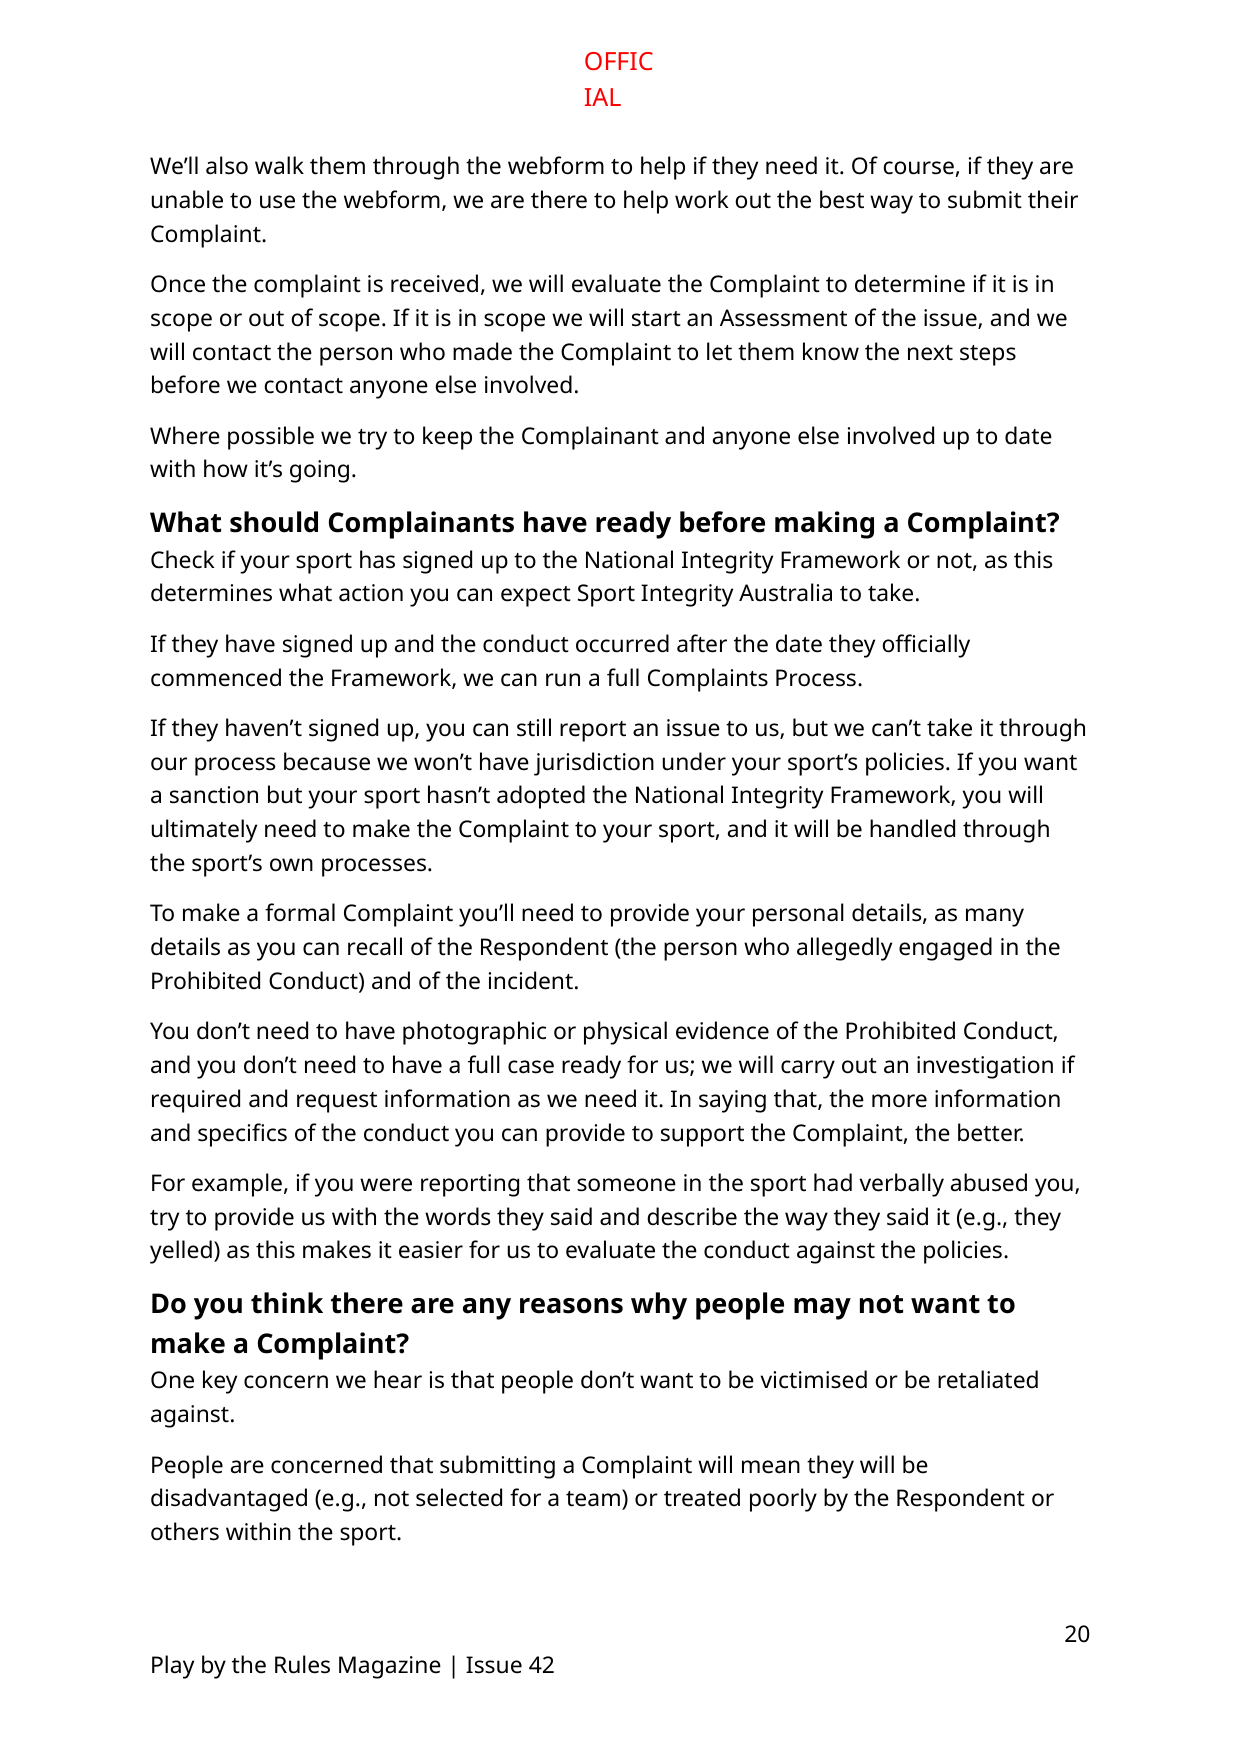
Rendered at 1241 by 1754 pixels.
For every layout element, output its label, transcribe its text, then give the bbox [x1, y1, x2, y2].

text For example, if you were reporting that someone in the sport had verbally abused you, try to provide us with the words they said and describe the way they said it (e.g., they yelled) as this makes it easier for us to evaluate the conduct against the policies. [150, 1167, 1090, 1266]
subtitle What should Complainants have ready before making a Complaint? [150, 504, 1090, 541]
text If they have signed up and the conduct occurred after the date they officially commenced the Framework, we can run a full Complaints Process. [150, 628, 1090, 693]
text We’ll also walk them through the webform to help if they need it. Of course, if they are unable to use the webform, we are there to help work out the best way to submit their Complaint. [150, 150, 1090, 249]
text To make a formal Complaint you’ll need to provide your personal details, as many details as you can recall of the Respondent (the person who allegedly engaged in the Prohibited Conduct) and of the incident. [150, 897, 1090, 996]
text People are concerned that submitting a Complaint will mean they will be disadvantaged (e.g., not selected for a team) or treated poorly by the Respondent or others within the sport. [150, 1448, 1090, 1547]
text Once the complaint is received, we will evaluate the Complaint to determine if it is in scope or out of scope. If it is in scope we will start an Assessment of the issue, and we will contact the person who made the Complaint to let them know the next steps before we contact anyone else involved. [150, 268, 1090, 400]
text You don’t need to have photographic or physical evidence of the Prohibited Conduct, and you don’t need to have a full case ready for us; we will carry out an investigation if required and request information as we need it. In saying that, the more information and specifics of the conduct you can provide to support the Complaint, the better. [150, 1015, 1090, 1148]
text Where possible we try to keep the Complainant and anyone else involved up to date with how it’s going. [150, 419, 1090, 484]
text Check if your sport has signed up to the National Integrity Framework or not, as this determines what action you can expect Sport Integrity Australia to take. [150, 543, 1090, 608]
text One key concern we hear is that people don’t want to be victimised or be retaliated against. [150, 1364, 1090, 1429]
text If they haven’t signed up, you can still report an issue to us, but we can’t take it through our process because we won’t have jurisdiction under your sport’s policies. If you want a sanction but your sport hasn’t adopted the National Integrity Framework, you will ultimately need to make the Complaint to your sport, and it will be handled through the sport’s own processes. [150, 712, 1090, 878]
subtitle Do you think there are any reasons why people may not want to make a Complaint? [150, 1285, 1090, 1361]
